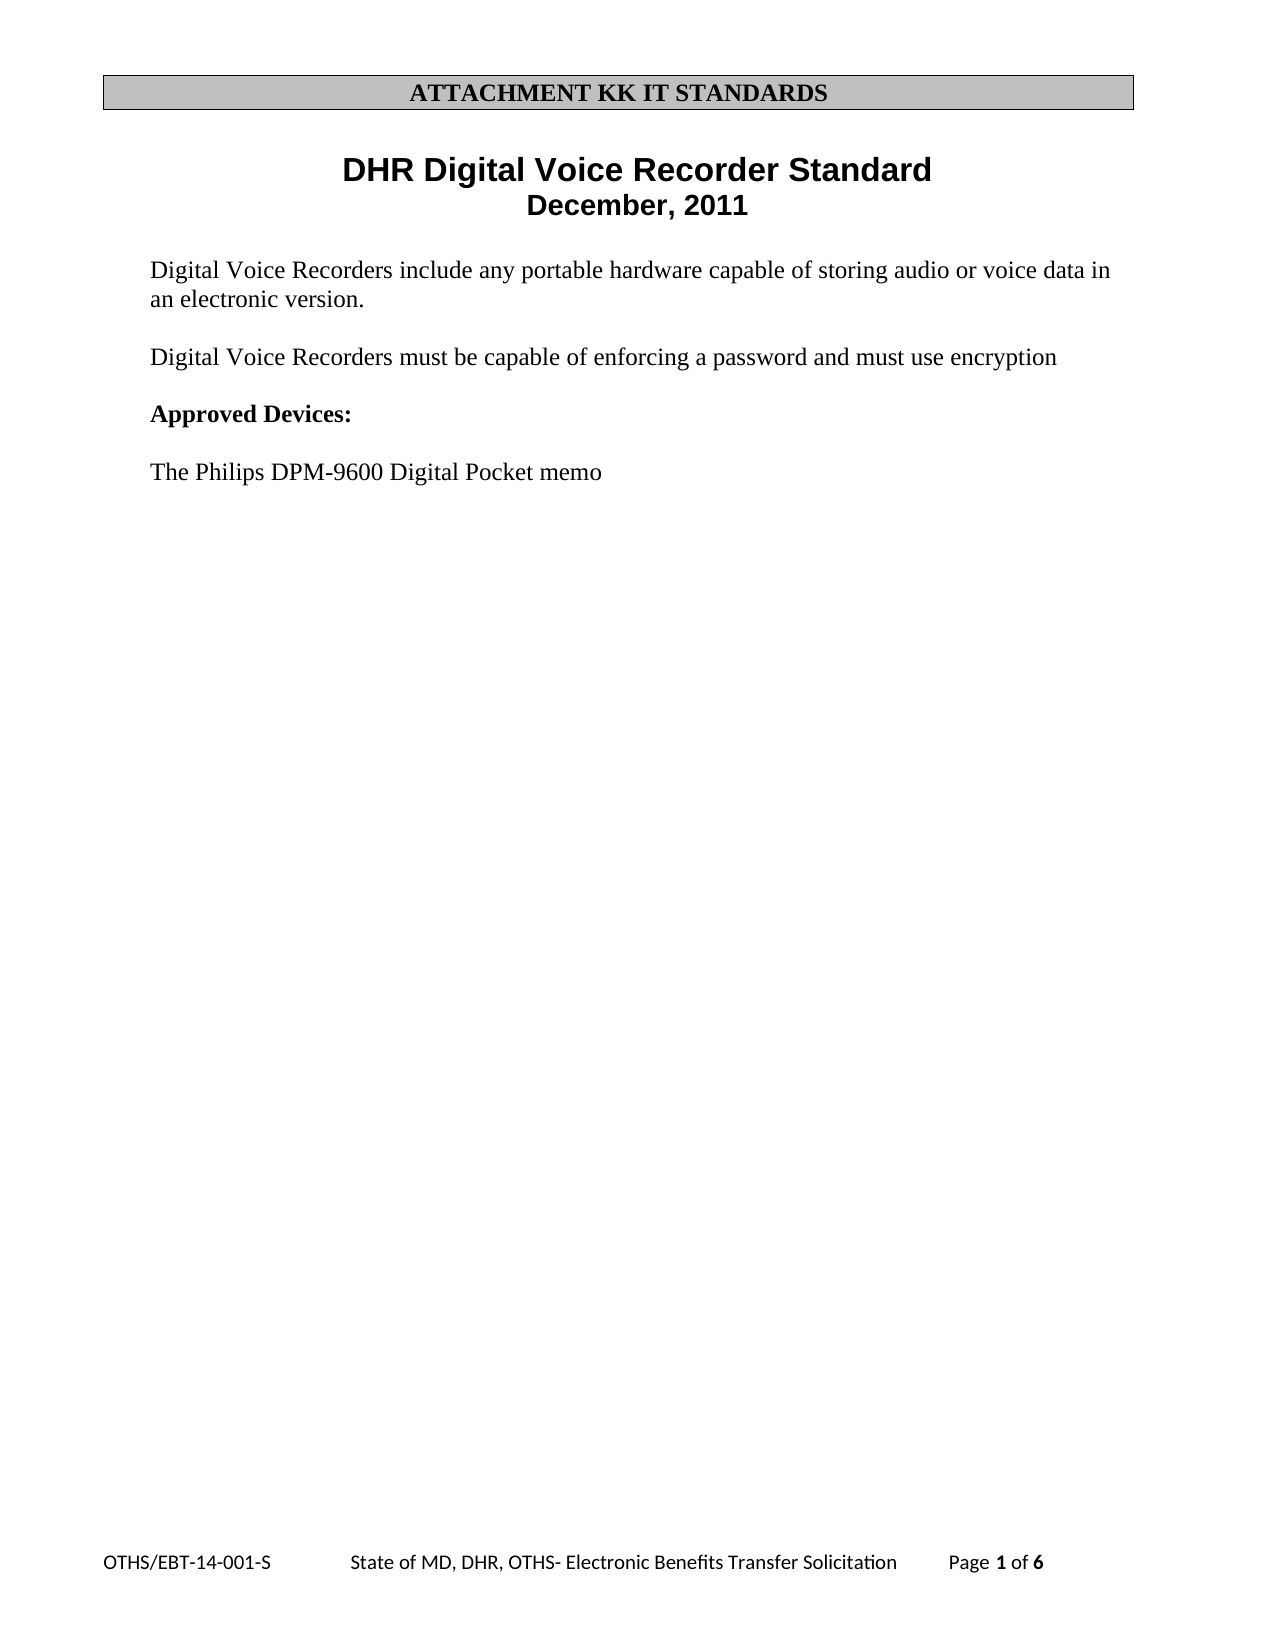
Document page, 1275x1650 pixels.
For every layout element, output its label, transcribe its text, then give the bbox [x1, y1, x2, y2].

text December, 2011 [150, 188, 1125, 222]
text Digital Voice Recorders must be capable of enforcing a password and must use encryption [150, 342, 1125, 371]
text Approved Devices: [150, 399, 1125, 428]
text Digital Voice Recorders include any portable hardware capable of storing audio or voice data in an electronic version. [150, 256, 1125, 313]
text DHR Digital Voice Recorder Standard [150, 150, 1125, 188]
text The Philips DPM-9600 Digital Pocket memo [150, 457, 1125, 486]
